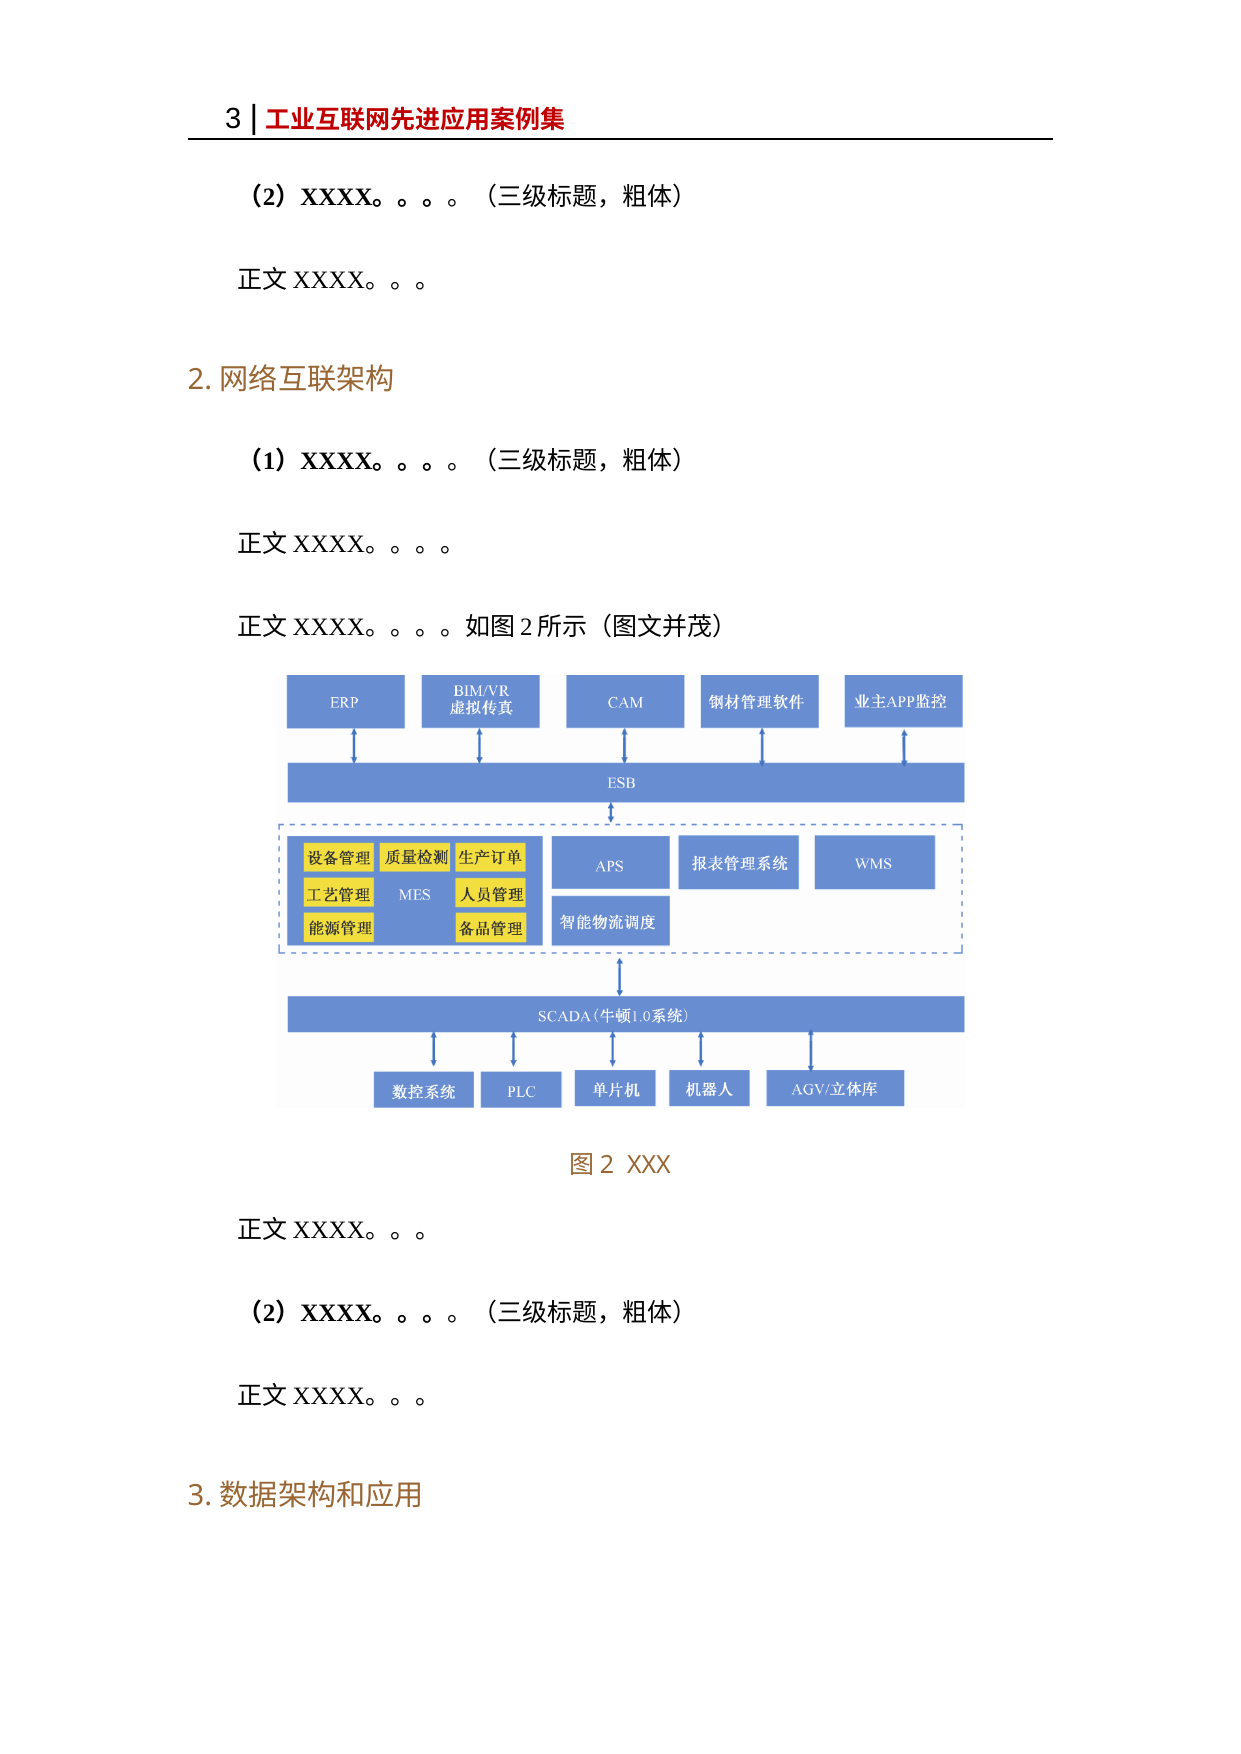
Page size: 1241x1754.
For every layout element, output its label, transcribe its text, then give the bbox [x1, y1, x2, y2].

text 2. 网络互联架构 [187, 344, 1053, 409]
text 正文XXXX。。。 [187, 245, 1053, 310]
text 正文XXXX。。。。如图2所示（图文并茂） [187, 592, 1053, 657]
text （2）XXXX。。。。（三级标题，粗体） [187, 1278, 1053, 1343]
text 正文XXXX。。。 [187, 1195, 1053, 1260]
text （2）XXXX。。。。（三级标题，粗体） [187, 162, 1053, 227]
text （1）XXXX。。。。（三级标题，粗体） [187, 426, 1053, 491]
picture [275, 675, 965, 1108]
text 正文XXXX。。。 [187, 1361, 1053, 1426]
text 3. 数据架构和应用 [187, 1461, 1053, 1526]
text 图2 XXX [187, 1130, 1053, 1195]
text 正文XXXX。。。。 [187, 509, 1053, 574]
